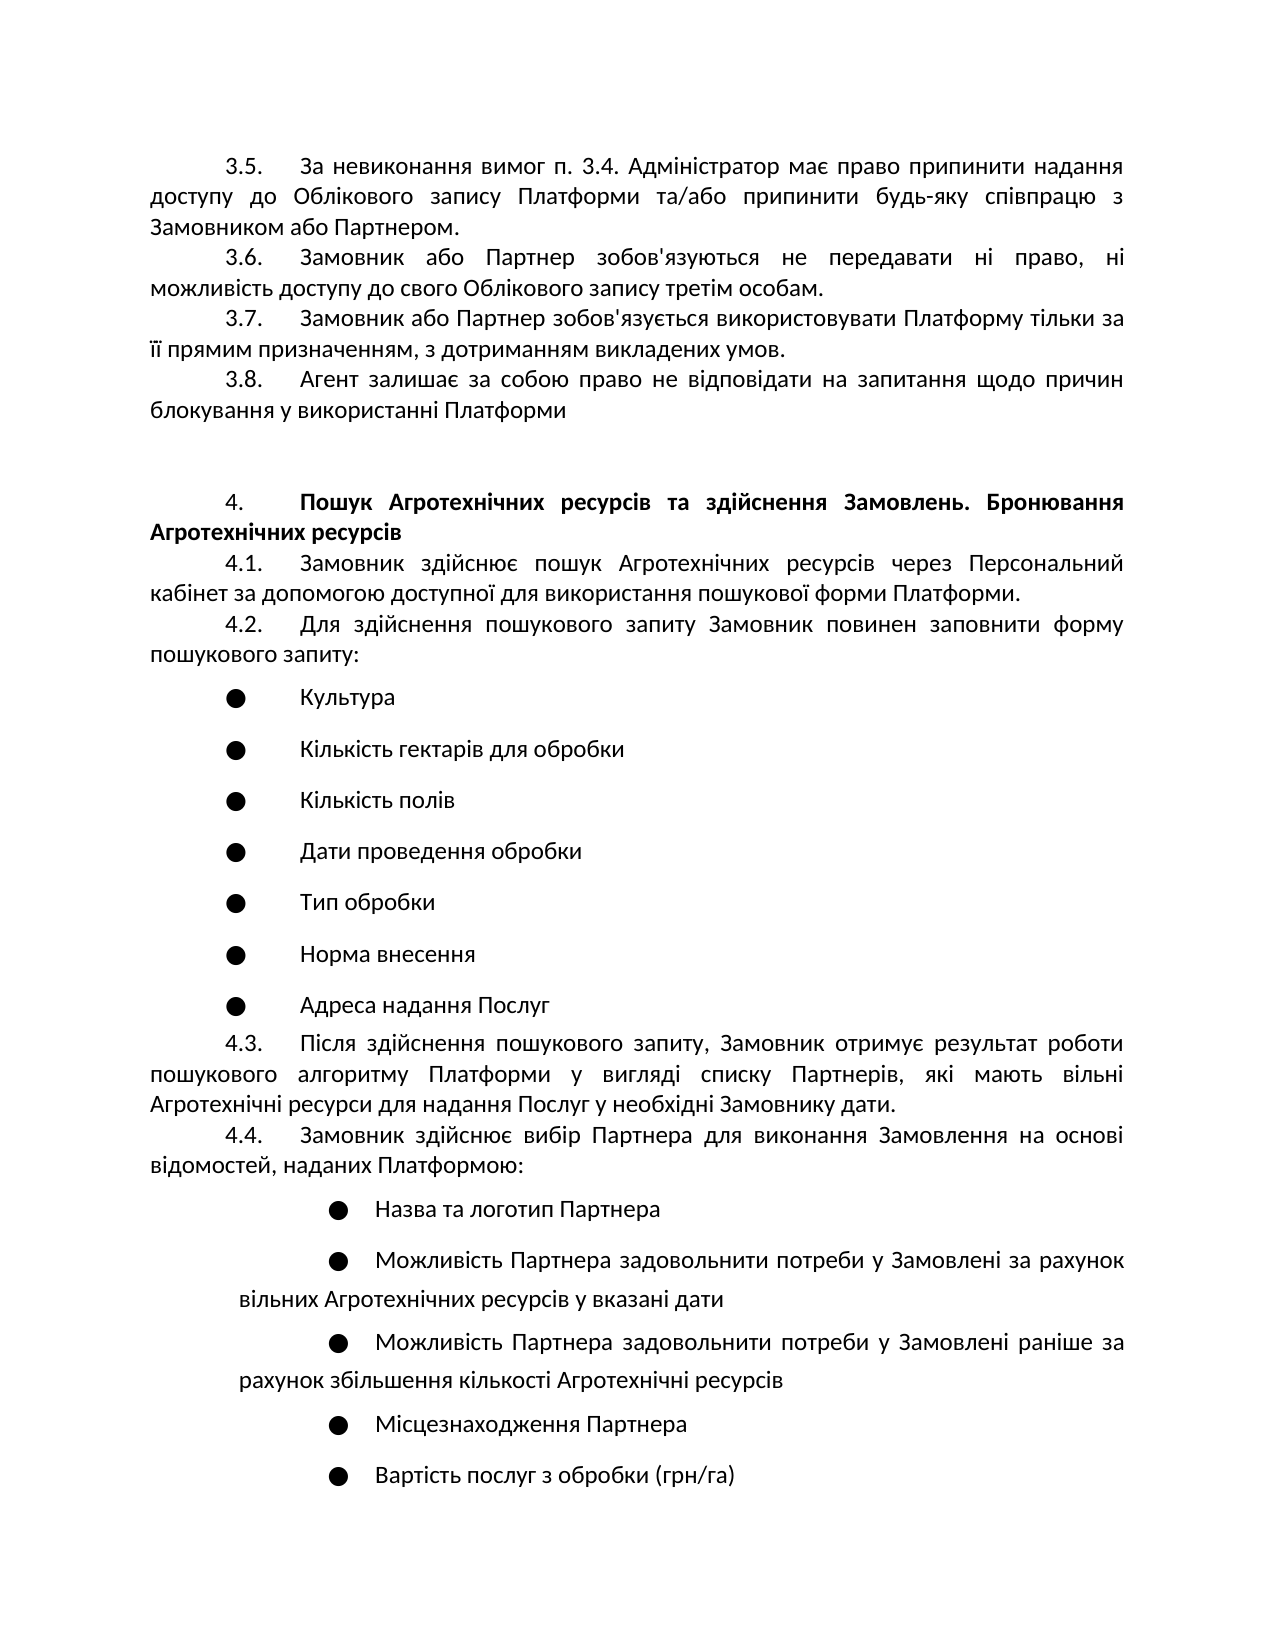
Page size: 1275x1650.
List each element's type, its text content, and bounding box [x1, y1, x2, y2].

list Місцезнаходження Партнера [239, 1395, 1125, 1446]
list Замовник або Партнер зобов'язується використовувати Платформу тільки за її прямим призначенням, з дотриманням викладених умов. [150, 303, 1125, 364]
list Кількість гектарів для обробки [150, 720, 1125, 771]
list Після здійснення пошукового запиту, Замовник отримує результат роботи пошукового алгоритму Платформи у вигляді списку Партнерів, які мають вільні Агротехнічні ресурси для надання Послуг у необхідні Замовнику дати. [150, 1028, 1125, 1119]
list Замовник або Партнер зобов'язуються не передавати ні право, ні можливість доступу до свого Облікового запису третім особам. [150, 242, 1125, 303]
list Замовник здійснює пошук Агротехнічних ресурсів через Персональний кабінет за допомогою доступної для використання пошукової форми Платформи. [150, 547, 1125, 608]
list Тип обробки [150, 874, 1125, 925]
list Вартість послуг з обробки (грн/га) [239, 1446, 1125, 1497]
list Пошук Агротехнічних ресурсів та здійснення Замовлень. Бронювання Агротехнічних ресурсів [150, 486, 1125, 547]
list Для здійснення пошукового запиту Замовник повинен заповнити форму пошукового запиту: [150, 608, 1125, 669]
list Можливість Партнера задовольнити потреби у Замовлені раніше за рахунок збільшення кількості Агротехнічні ресурсів [239, 1313, 1125, 1395]
list Назва та логотип Партнера [239, 1180, 1125, 1231]
list За невиконання вимог п. 3.4. Адміністратор має право припинити надання доступу до Облікового запису Платформи та/або припинити будь-яку співпрацю з Замовником або Партнером. [150, 150, 1125, 242]
list Замовник здійснює вибір Партнера для виконання Замовлення на основі відомостей, наданих Платформою: [150, 1119, 1125, 1180]
list Норма внесення [150, 925, 1125, 976]
list Дати проведення обробки [150, 823, 1125, 874]
list Культура [150, 669, 1125, 720]
list Агент залишає за собою право не відповідати на запитання щодо причин блокування у використанні Платформи [150, 364, 1125, 425]
list Можливість Партнера задовольнити потреби у Замовлені за рахунок вільних Агротехнічних ресурсів у вказані дати [239, 1231, 1125, 1313]
list Кількість полів [150, 771, 1125, 823]
list Адреса надання Послуг [150, 976, 1125, 1028]
